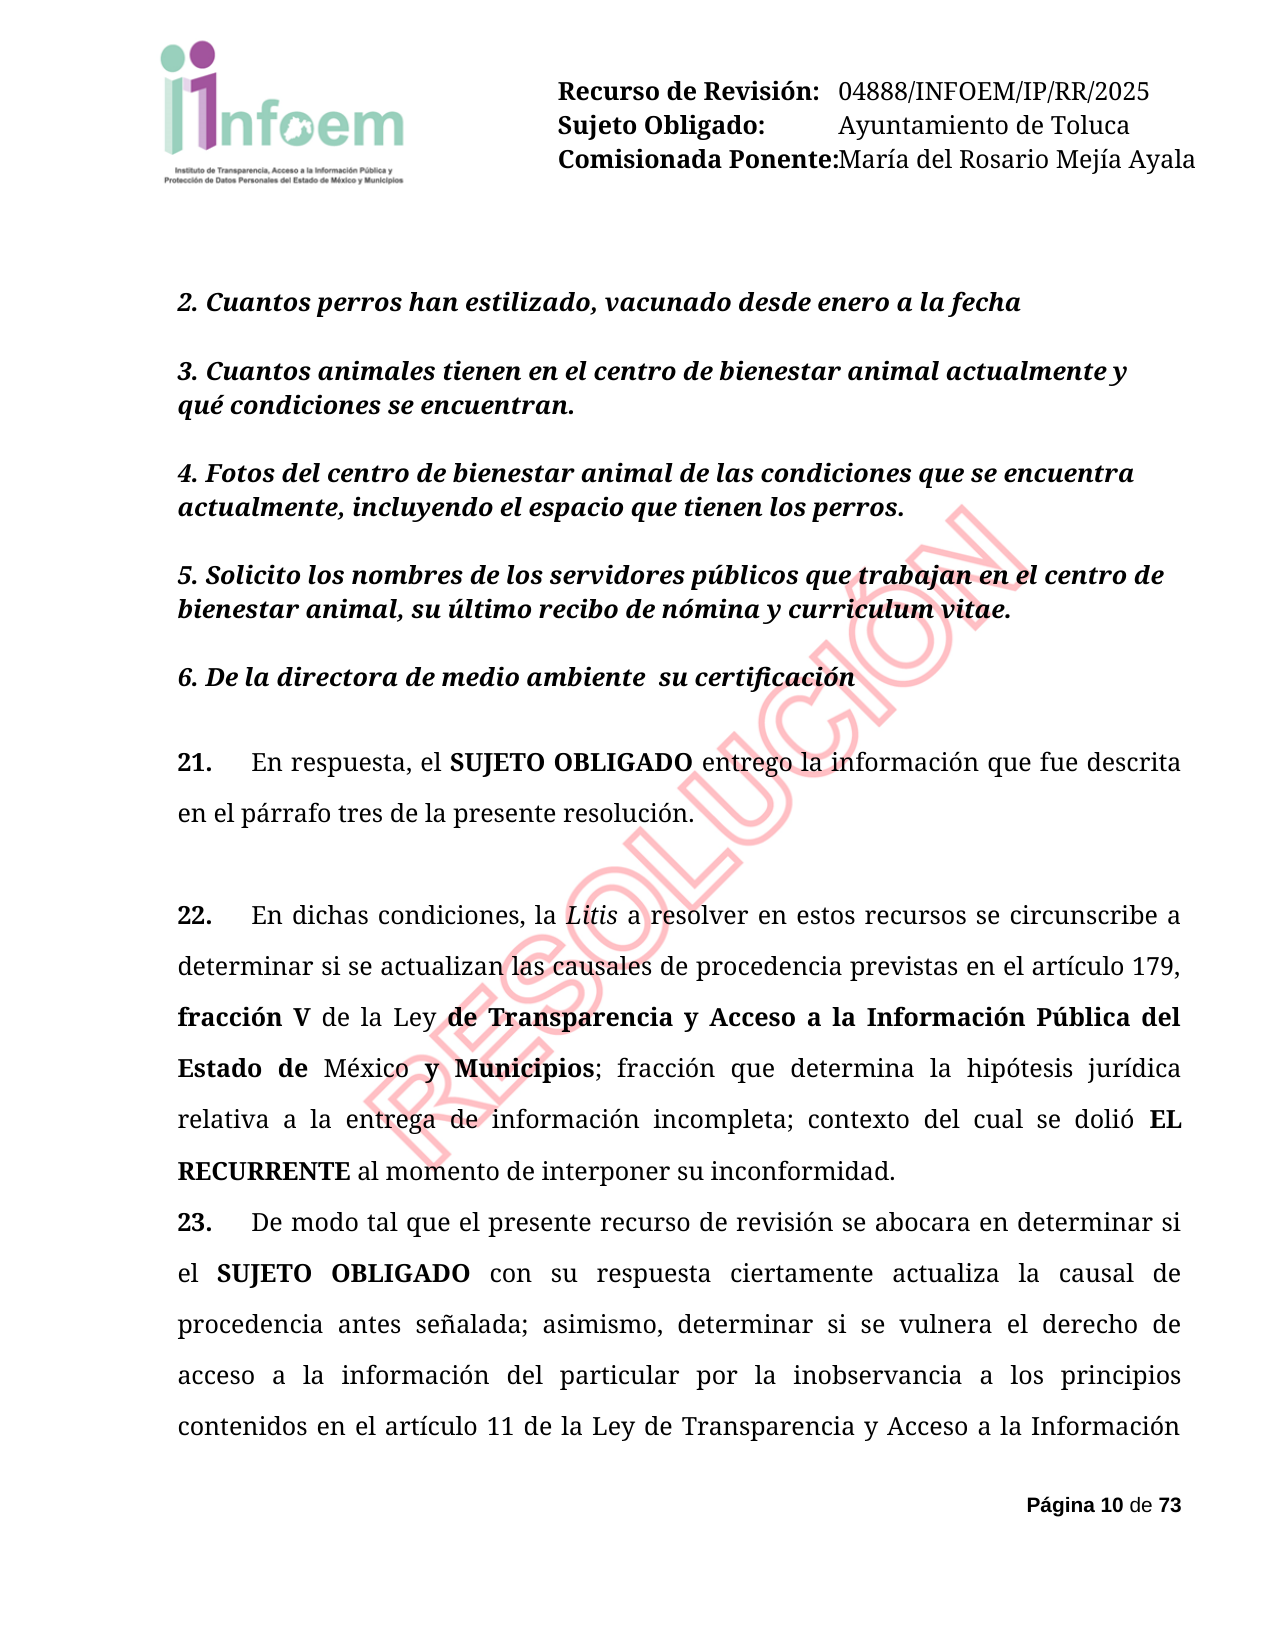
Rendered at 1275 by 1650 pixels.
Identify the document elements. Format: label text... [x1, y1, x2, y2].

text 6. De la directora de medio ambiente su certificación [177, 660, 1182, 694]
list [177, 1204, 1182, 1442]
list En dichas condiciones, la Litis a resolver en estos recursos se circunscribe a determinar si se actualizan las causales de procedencia previstas en el artículo 179, fracción V de la Ley de Transparencia y Acceso a la Información Pública del Estado de México y Municipios; fracción que determina la hipótesis jurídica relativa a la entrega de información incompleta; contexto del cual se dolió EL RECURRENTE al momento de interponer su inconformidad. [177, 898, 1182, 1187]
text 4. Fotos del centro de bienestar animal de las condiciones que se encuentra actualmente, incluyendo el espacio que tienen los perros. [177, 455, 1182, 523]
text 2. Cuantos perros han estilizado, vacunado desde enero a la fecha [177, 285, 1182, 319]
picture [40, 0, 1275, 1649]
list En respuesta, el SUJETO OBLIGADO entrego la información que fue descrita en el párrafo tres de la presente resolución. [177, 745, 1182, 830]
text 3. Cuantos animales tienen en el centro de bienestar animal actualmente y qué condiciones se encuentran. [177, 353, 1182, 421]
text 5. Solicito los nombres de los servidores públicos que trabajan en el centro de bienestar animal, su último recibo de nómina y curriculum vitae. [177, 558, 1182, 626]
